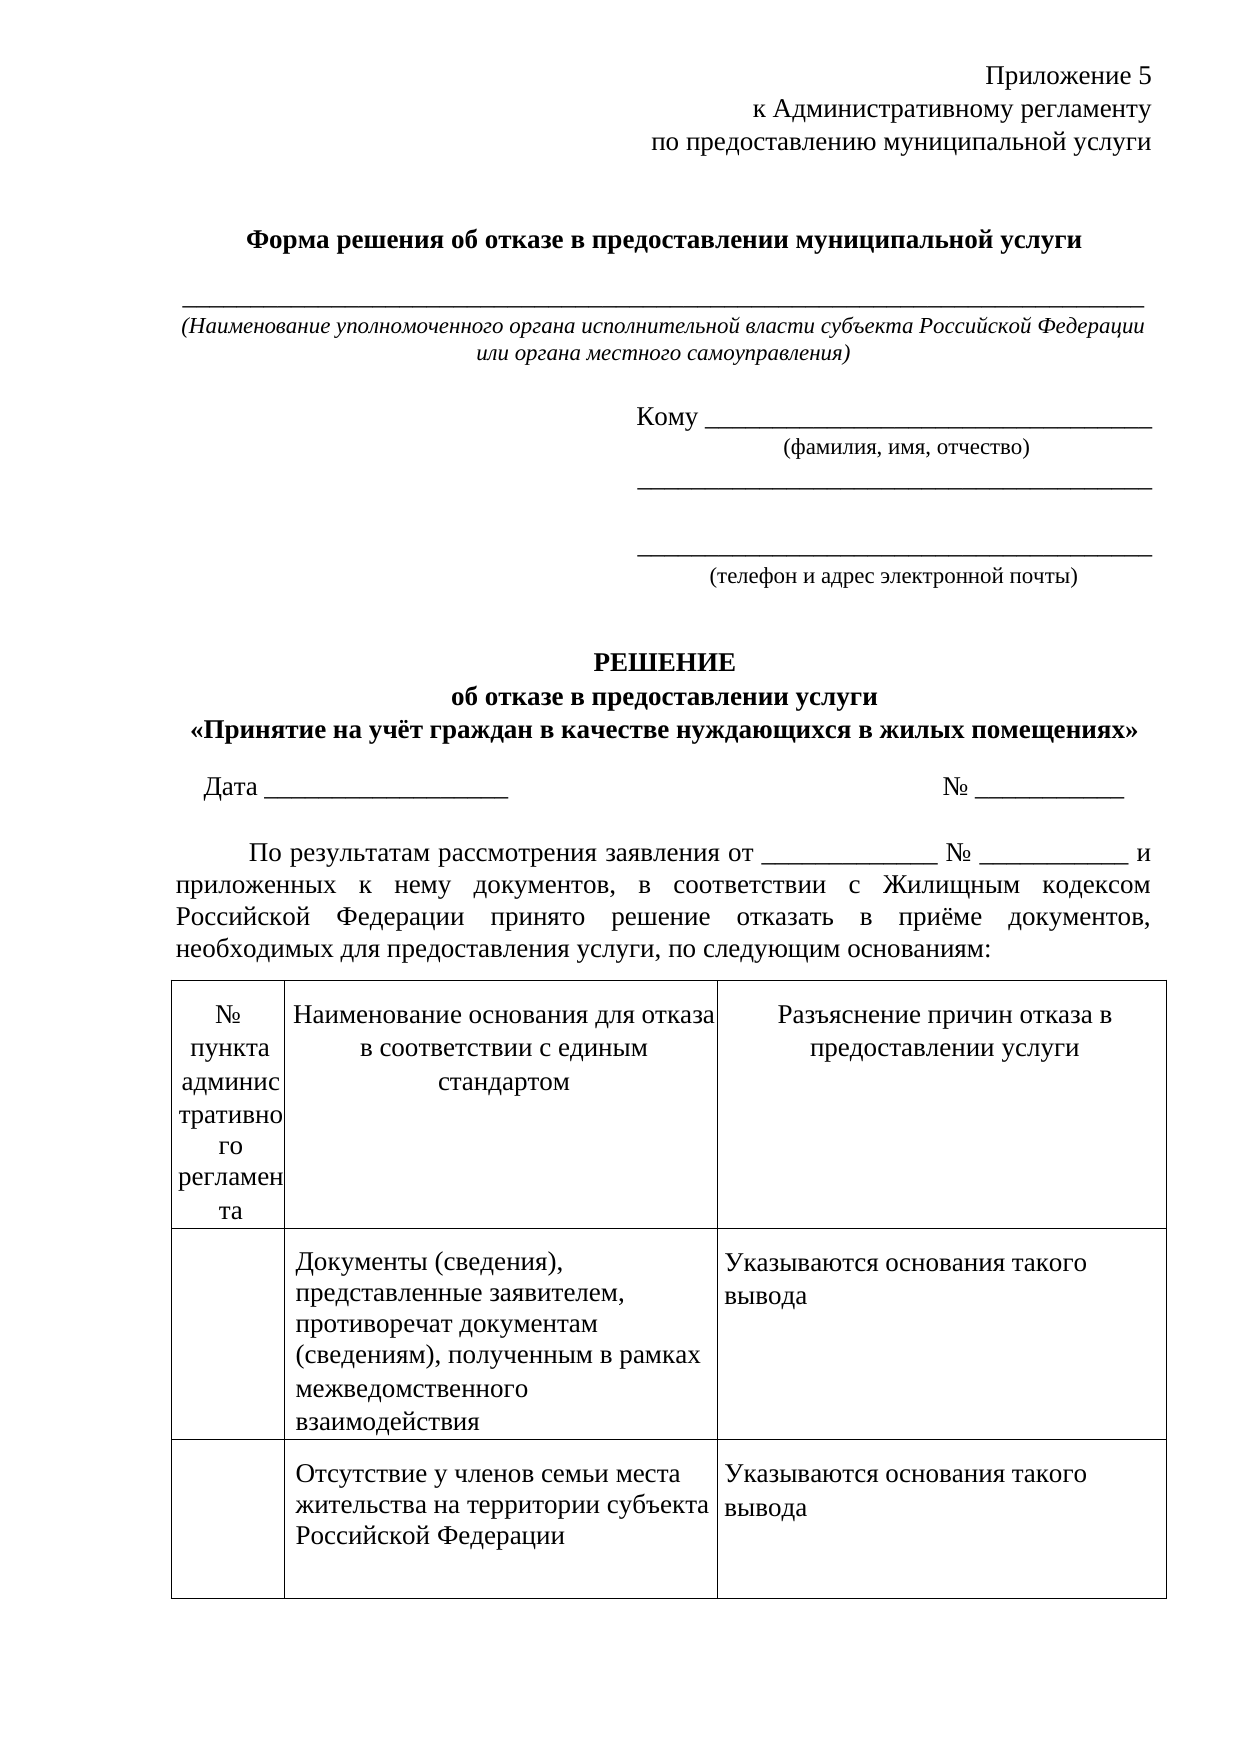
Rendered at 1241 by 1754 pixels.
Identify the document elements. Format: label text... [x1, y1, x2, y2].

table_cell Указываются основания такого вывода [718, 1229, 1166, 1439]
text РЕШЕНИЕ [177, 646, 1152, 677]
table_header Наименование основания для отказа в соответствии с единым стандартом [285, 981, 717, 1227]
table_cell Отсутствие у членов семьи места жительства на территории субъекта Российской Федерации [285, 1440, 717, 1598]
text к Административному регламенту [177, 92, 1152, 123]
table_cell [718, 1440, 1166, 1598]
text (телефон и адрес электронной почты) [177, 562, 1152, 588]
text Форма решения об отказе в предоставлении муниципальной услуги [177, 223, 1152, 254]
text по предоставлению муниципальной услуги [177, 126, 1152, 157]
table_cell [172, 1229, 284, 1439]
table_header № пункта админис тративно го регламен та [172, 981, 284, 1227]
text (Наименование уполномоченного органа исполнительной власти субъекта Российской Федерации или органа местного самоуправления) [177, 313, 1152, 365]
text ______________________________________ [177, 528, 1152, 559]
text Дата __________________ № ___________ [176, 771, 1152, 802]
text Кому _________________________________ [177, 400, 1152, 431]
text Приложение 5 [177, 59, 1152, 90]
text об отказе в предоставлении услуги [177, 679, 1152, 711]
text «Принятие на учёт граждан в качестве нуждающихся в жилых помещениях» [177, 713, 1152, 744]
text _______________________________________________________________________ [177, 279, 1152, 311]
table_cell Документы (сведения), представленные заявителем, противоречат документам (сведениям), полученным в рамках межведомственного взаимодействия [285, 1229, 717, 1439]
text По результатам рассмотрения заявления от _____________ № ___________ и приложенных к нему документов, в соответствии с Жилищным кодексом Российской Федерации принято решение отказать в приёме документов, необходимых для предоставления услуги, по следующим основаниям: [176, 836, 1152, 963]
text ______________________________________ [177, 462, 1152, 493]
table_header Разъяснение причин отказа в предоставлении услуги [718, 981, 1166, 1227]
text (фамилия, имя, отчество) [177, 433, 1152, 459]
table_cell [172, 1440, 284, 1598]
